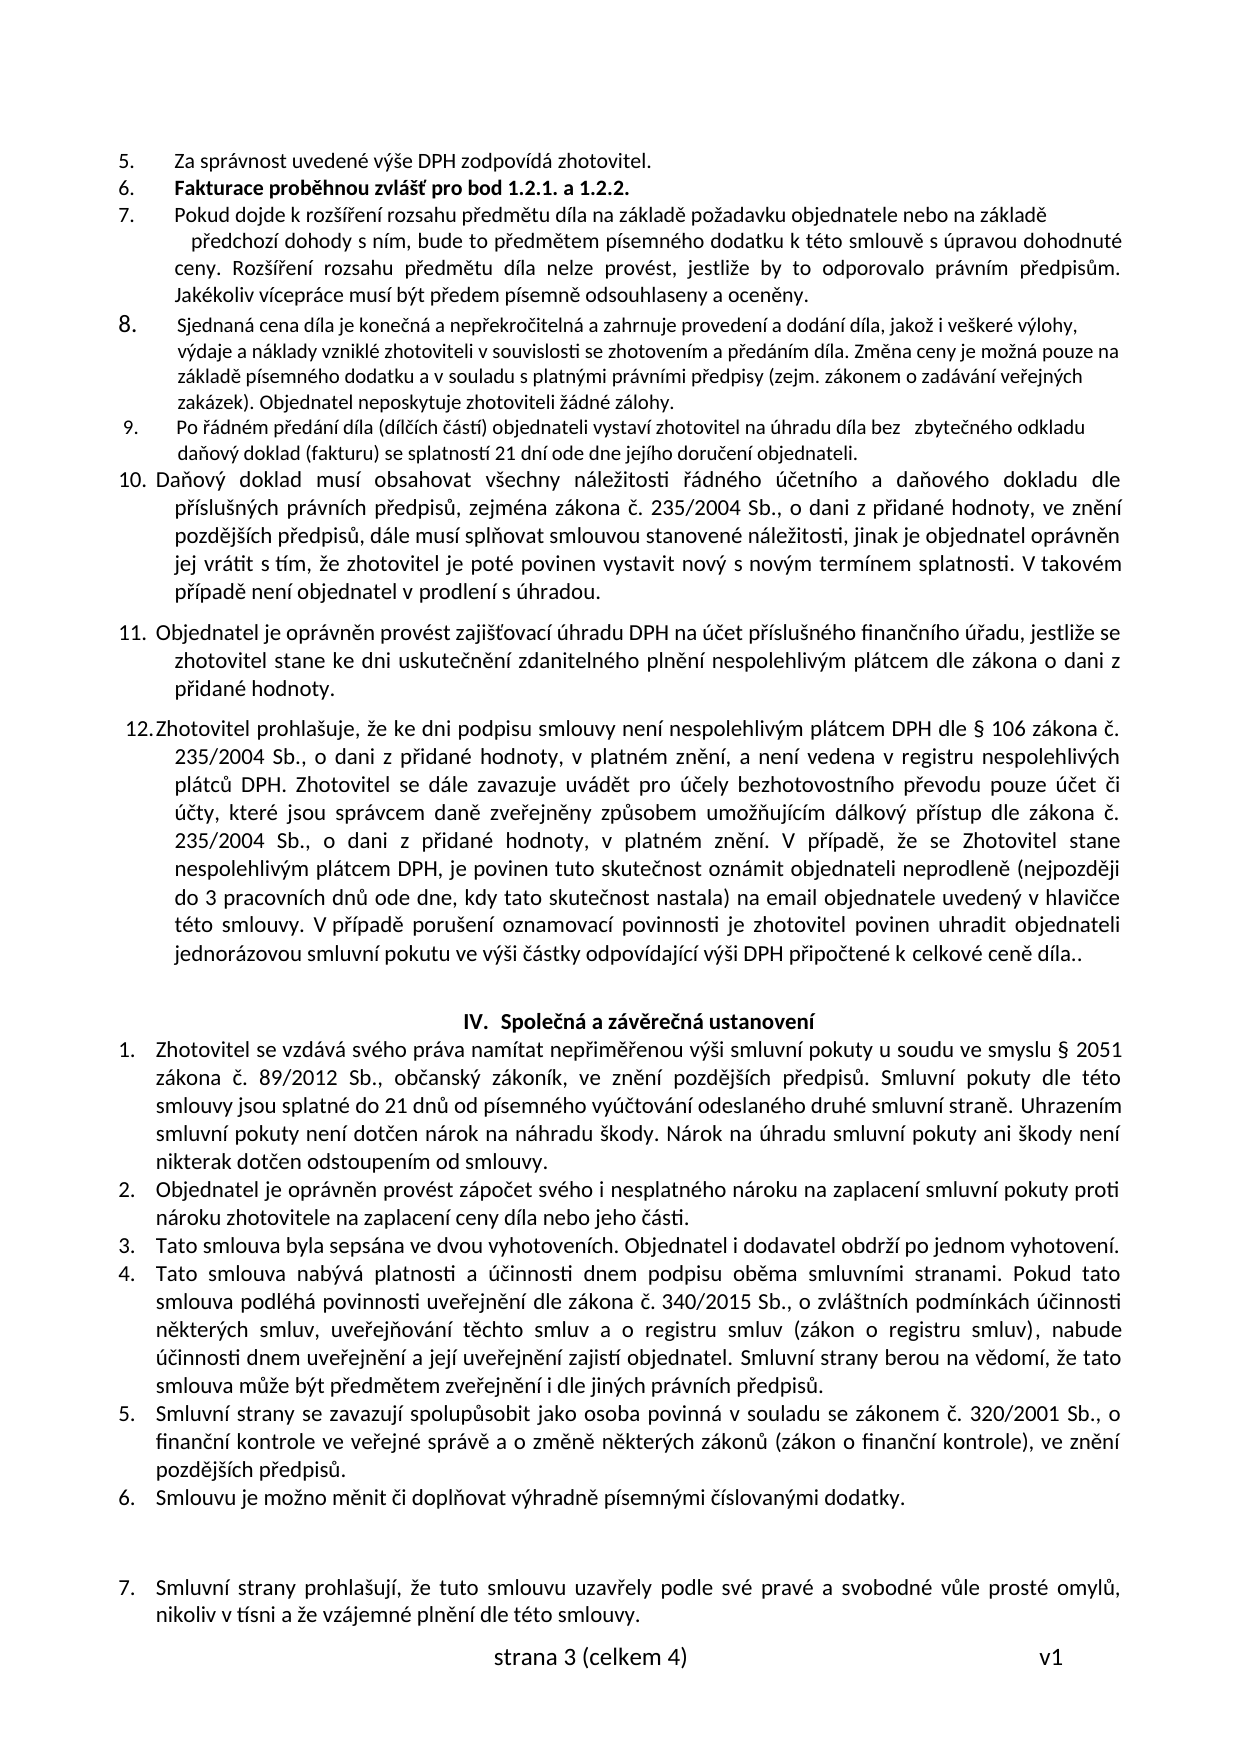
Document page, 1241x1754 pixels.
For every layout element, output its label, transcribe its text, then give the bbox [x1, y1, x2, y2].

list Smluvní strany prohlašují, že tuto smlouvu uzavřely podle své pravé a svobodné vůle prosté omylů, nikoliv v tísni a že vzájemné plnění dle této smlouvy. [118, 1573, 1122, 1629]
list 6. Fakturace proběhnou zvlášť pro bod 1.2.1. a 1.2.2. [118, 174, 1122, 201]
list 7. Pokud dojde k rozšíření rozsahu předmětu díla na základě požadavku objednatele nebo na základě [118, 201, 1122, 228]
list Objednatel je oprávněn provést zápočet svého i nesplatného nároku na zaplacení smluvní pokuty proti nároku zhotovitele na zaplacení ceny díla nebo jeho části. [118, 1175, 1122, 1231]
list předchozí dohody s ním, bude to předmětem písemného dodatku k této smlouvě s úpravou dohodnuté ceny. Rozšíření rozsahu předmětu díla nelze provést, jestliže by to odporovalo právním předpisům. Jakékoliv vícepráce musí být předem písemně odsouhlaseny a oceněny. [118, 228, 1122, 308]
text 9. Po řádném předání díla (dílčích částí) objednateli vystaví zhotovitel na úhradu díla bez zbytečného odkladu daňový doklad (fakturu) se splatností 21 dní ode dne jejího doručení objednateli. [118, 414, 1122, 465]
list Zhotovitel se vzdává svého práva namítat nepřiměřenou výši smluvní pokuty u soudu ve smyslu § 2051 zákona č. 89/2012 Sb., občanský zákoník, ve znění pozdějších předpisů. Smluvní pokuty dle této smlouvy jsou splatné do 21 dnů od písemného vyúčtování odeslaného druhé smluvní straně. Uhrazením smluvní pokuty není dotčen nárok na náhradu škody. Nárok na úhradu smluvní pokuty ani škody není nikterak dotčen odstoupením od smlouvy. [118, 1035, 1122, 1175]
list Smlouvu je možno měnit či doplňovat výhradně písemnými číslovanými dodatky. [118, 1483, 1122, 1512]
text 8. Sjednaná cena díla je konečná a nepřekročitelná a zahrnuje provedení a dodání díla, jakož i veškeré výlohy, výdaje a náklady vzniklé zhotoviteli v souvislosti se zhotovením a předáním díla. Změna ceny je možná pouze na základě písemného dodatku a v souladu s platnými právními předpisy (zejm. zákonem o zadávání veřejných zakázek). Objednatel neposkytuje zhotoviteli žádné zálohy. [118, 308, 1122, 414]
list Objednatel je oprávněn provést zajišťovací úhradu DPH na účet příslušného finančního úřadu, jestliže se zhotovitel stane ke dni uskutečnění zdanitelného plnění nespolehlivým plátcem dle zákona o dani z přidané hodnoty. [118, 618, 1122, 702]
list Zhotovitel prohlašuje, že ke dni podpisu smlouvy není nespolehlivým plátcem DPH dle § 106 zákona č. 235/2004 Sb., o dani z přidané hodnoty, v platném znění, a není vedena v registru nespolehlivých plátců DPH. Zhotovitel se dále zavazuje uvádět pro účely bezhotovostního převodu pouze účet či účty, které jsou správcem daně zveřejněny způsobem umožňujícím dálkový přístup dle zákona č. 235/2004 Sb., o dani z přidané hodnoty, v platném znění. V případě, že se Zhotovitel stane nespolehlivým plátcem DPH, je povinen tuto skutečnost oznámit objednateli neprodleně (nejpozději do 3 pracovních dnů ode dne, kdy tato skutečnost nastala) na email objednatele uvedený v hlavičce této smlouvy. V případě porušení oznamovací povinnosti je zhotovitel povinen uhradit objednateli jednorázovou smluvní pokutu ve výši částky odpovídající výši DPH připočtené k celkové ceně díla.. [125, 714, 1122, 967]
list Daňový doklad musí obsahovat všechny náležitosti řádného účetního a daňového dokladu dle příslušných právních předpisů, zejména zákona č. 235/2004 Sb., o dani z přidané hodnoty, ve znění pozdějších předpisů, dále musí splňovat smlouvou stanovené náležitosti, jinak je objednatel oprávněn jej vrátit s tím, že zhotovitel je poté povinen vystavit nový s novým termínem splatnosti. V takovém případě není objednatel v prodlení s úhradou. [118, 465, 1122, 605]
list Tato smlouva byla sepsána ve dvou vyhotoveních. Objednatel i dodavatel obdrží po jednom vyhotovení. [118, 1231, 1122, 1259]
list 5. Za správnost uvedené výše DPH zodpovídá zhotovitel. [118, 148, 1122, 174]
list Smluvní strany se zavazují spolupůsobit jako osoba povinná v souladu se zákonem č. 320/2001 Sb., o finanční kontrole ve veřejné správě a o změně některých zákonů (zákon o finanční kontrole), ve znění pozdějších předpisů. [118, 1399, 1122, 1483]
list Tato smlouva nabývá platnosti a účinnosti dnem podpisu oběma smluvními stranami. Pokud tato smlouva podléhá povinnosti uveřejnění dle zákona č. 340/2015 Sb., o zvláštních podmínkách účinnosti některých smluv, uveřejňování těchto smluv a o registru smluv (zákon o registru smluv), nabude účinnosti dnem uveřejnění a její uveřejnění zajistí objednatel. Smluvní strany berou na vědomí, že tato smlouva může být předmětem zveřejnění i dle jiných právních předpisů. [118, 1259, 1122, 1399]
list Společná a závěrečná ustanovení [156, 1007, 1122, 1035]
